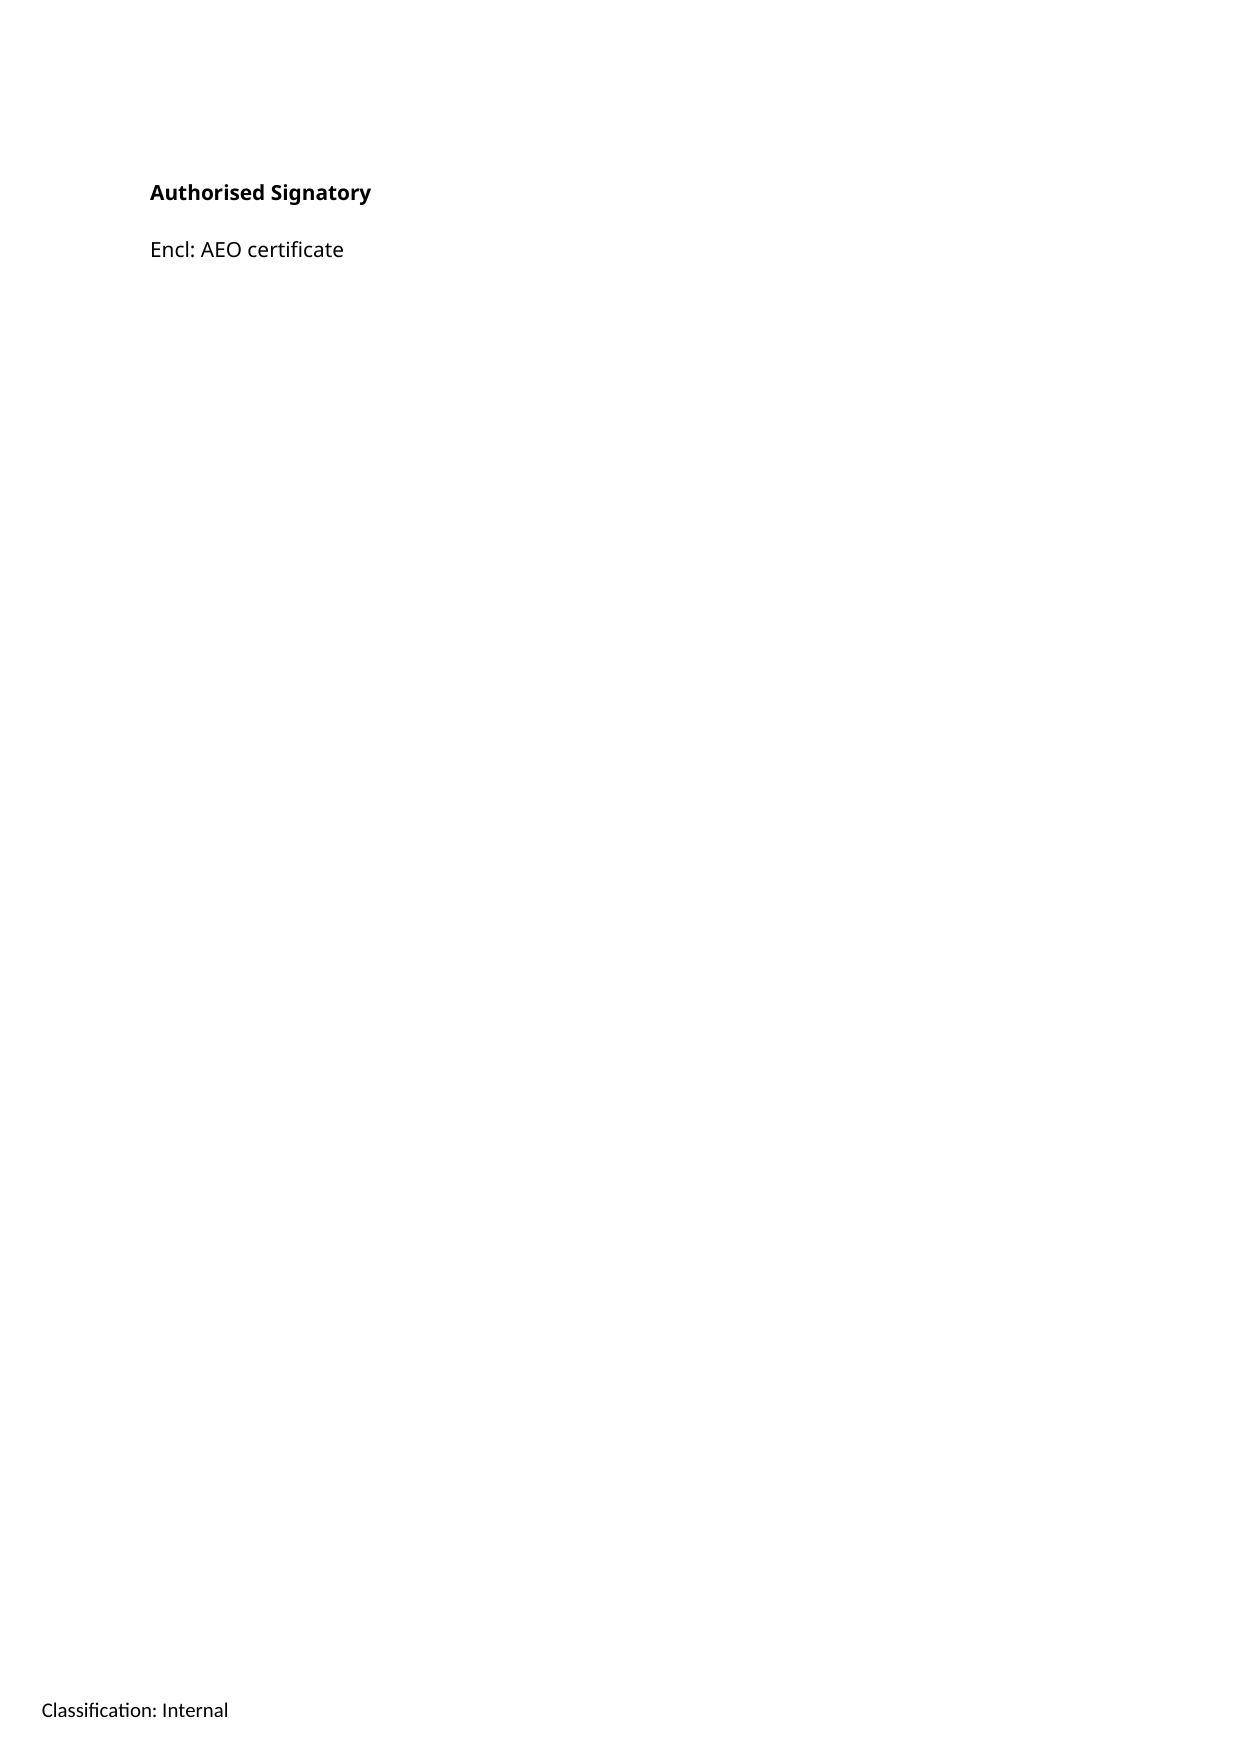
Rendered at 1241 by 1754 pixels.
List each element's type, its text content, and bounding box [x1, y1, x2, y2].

text Authorised Signatory [150, 178, 1090, 207]
text Encl: AEO certificate [150, 235, 1090, 264]
